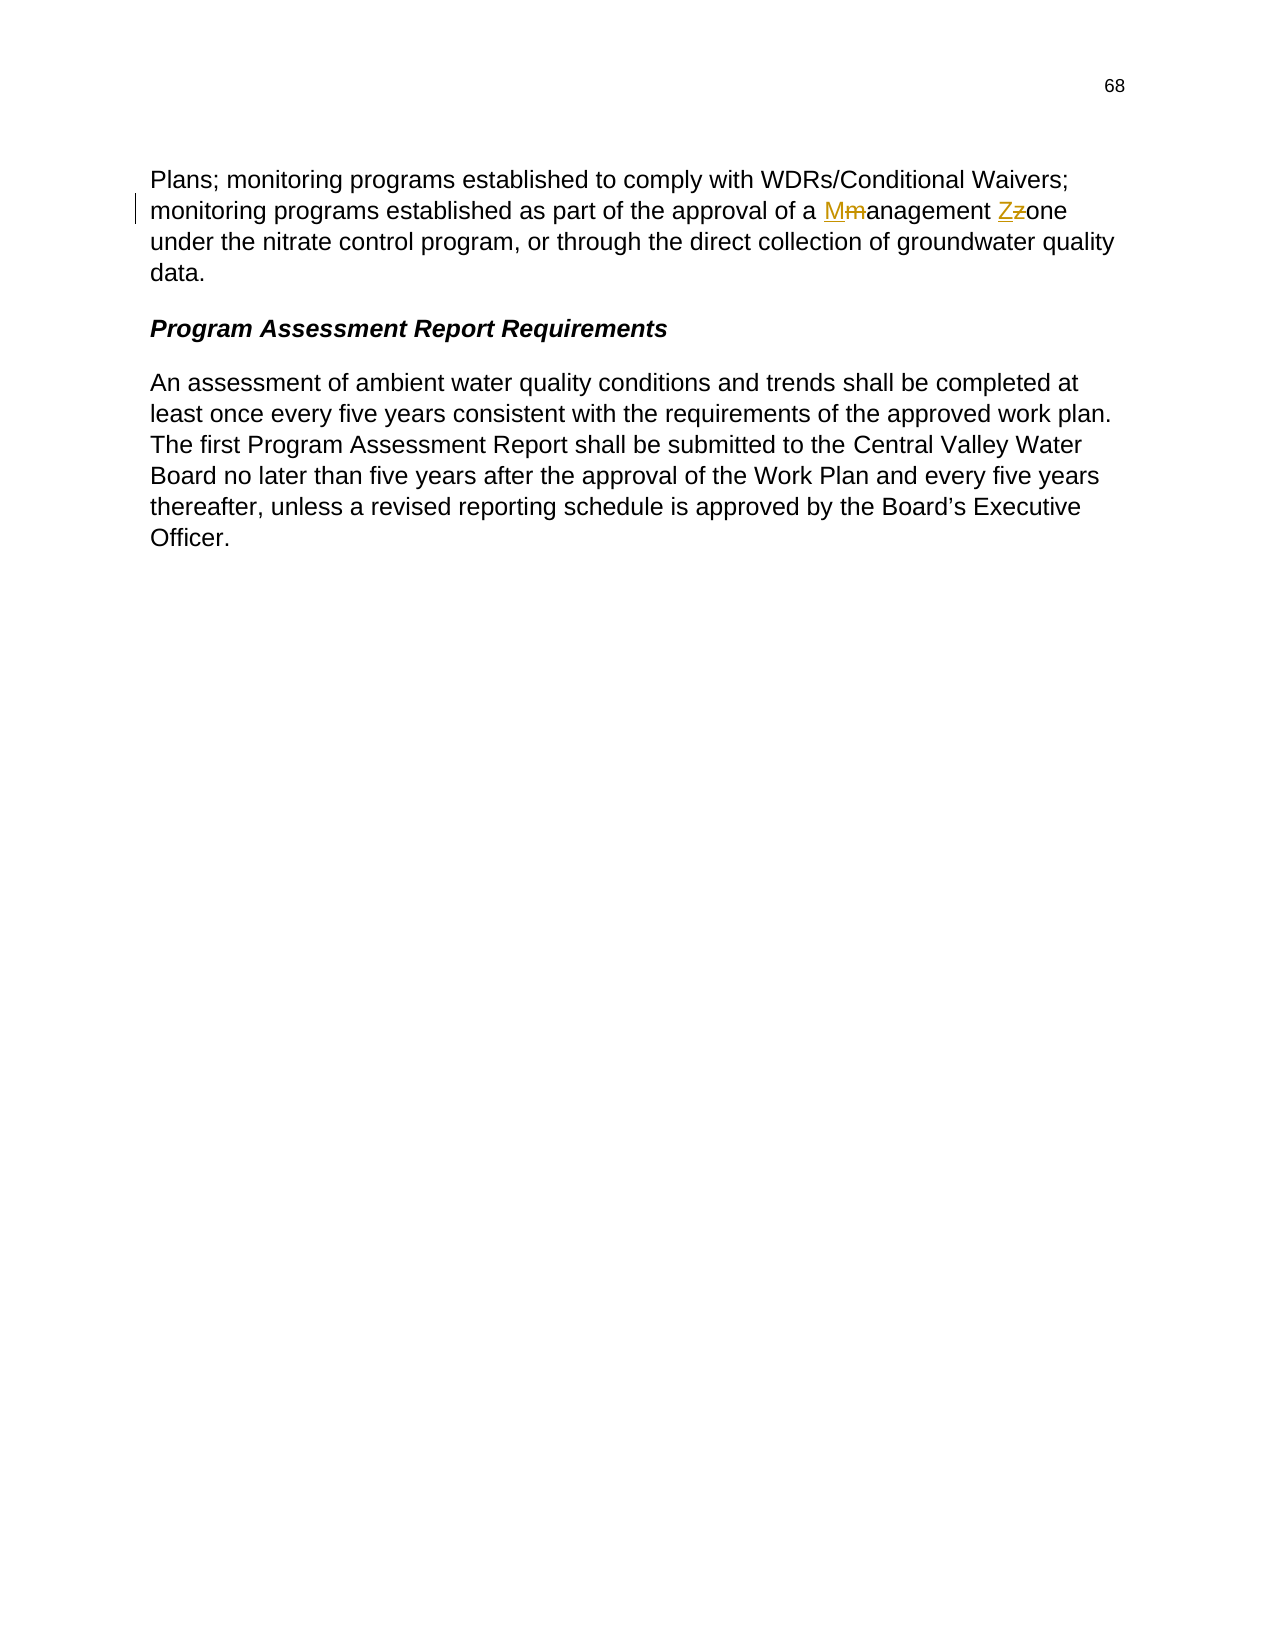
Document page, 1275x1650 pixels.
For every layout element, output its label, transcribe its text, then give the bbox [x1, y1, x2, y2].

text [150, 165, 1125, 287]
text An assessment of ambient water quality conditions and trends shall be completed at least once every five years consistent with the requirements of the approved work plan. The first Program Assessment Report shall be submitted to the Central Valley Water Board no later than five years after the approval of the Work Plan and every five years thereafter, unless a revised reporting schedule is approved by the Board’s Executive Officer. [150, 368, 1125, 552]
subtitle Program Assessment Report Requirements [150, 314, 1125, 343]
